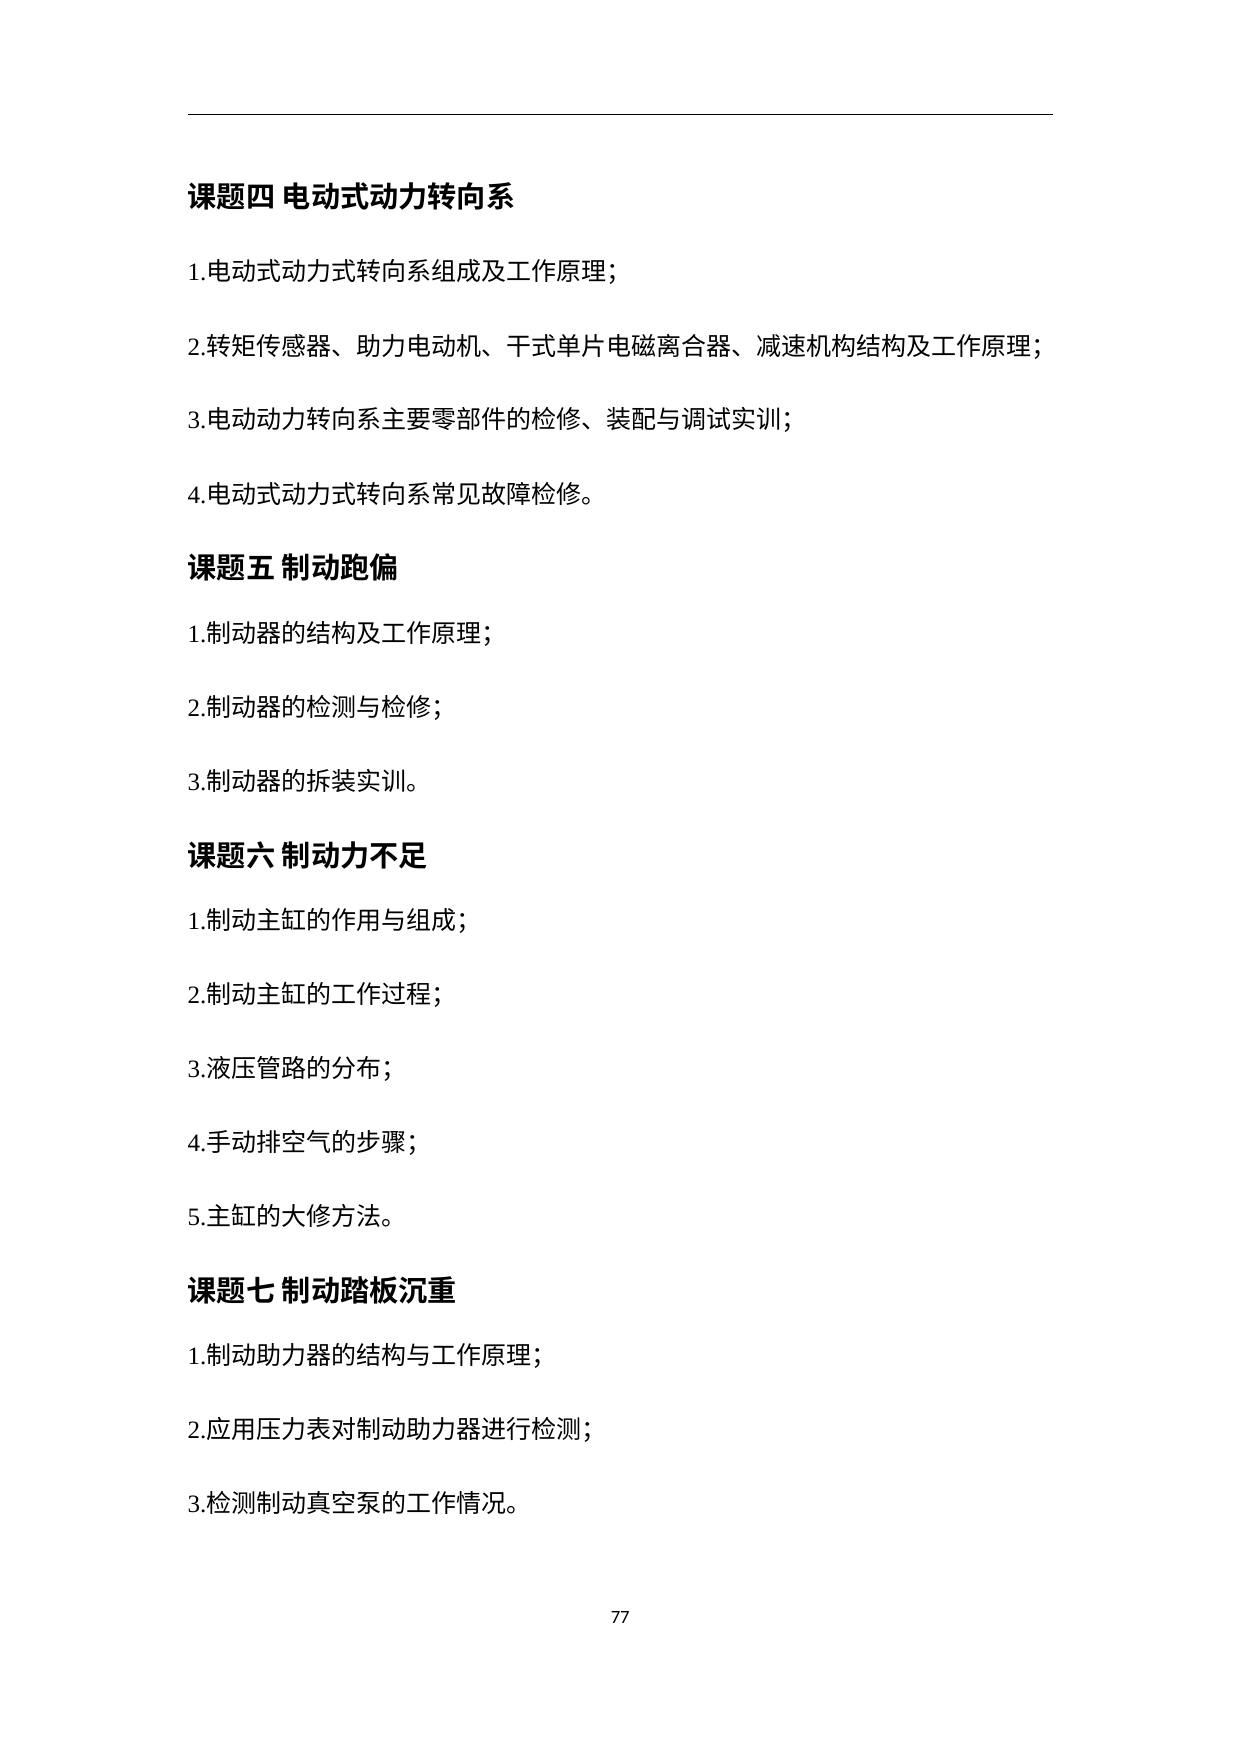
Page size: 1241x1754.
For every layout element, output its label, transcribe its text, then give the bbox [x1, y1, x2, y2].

text 3.制动器的拆装实训。 [187, 747, 1053, 812]
text 2.转矩传感器、助力电动机、干式单片电磁离合器、减速机构结构及工作原理； [187, 312, 1053, 377]
text 课题六 制动力不足 [187, 821, 1053, 886]
text 3.电动动力转向系主要零部件的检修、装配与调试实训； [187, 386, 1053, 451]
text 1.电动式动力式转向系组成及工作原理； [187, 237, 1053, 302]
text 4.手动排空气的步骤； [187, 1108, 1053, 1173]
text 1.制动主缸的作用与组成； [187, 886, 1053, 951]
text 2.制动主缸的工作过程； [187, 960, 1053, 1025]
text 1.制动器的结构及工作原理； [187, 599, 1053, 664]
text 5.主缸的大修方法。 [187, 1182, 1053, 1247]
text 课题四 电动式动力转向系 [187, 162, 1053, 227]
text 3.液压管路的分布； [187, 1034, 1053, 1099]
text 课题五 制动跑偏 [187, 534, 1053, 599]
text 2.应用压力表对制动助力器进行检测； [187, 1395, 1053, 1460]
text 4.电动式动力式转向系常见故障检修。 [187, 460, 1053, 525]
text 课题七 制动踏板沉重 [187, 1256, 1053, 1321]
text 3.检测制动真空泵的工作情况。 [187, 1469, 1053, 1534]
text 1.制动助力器的结构与工作原理； [187, 1321, 1053, 1386]
text 2.制动器的检测与检修； [187, 673, 1053, 738]
